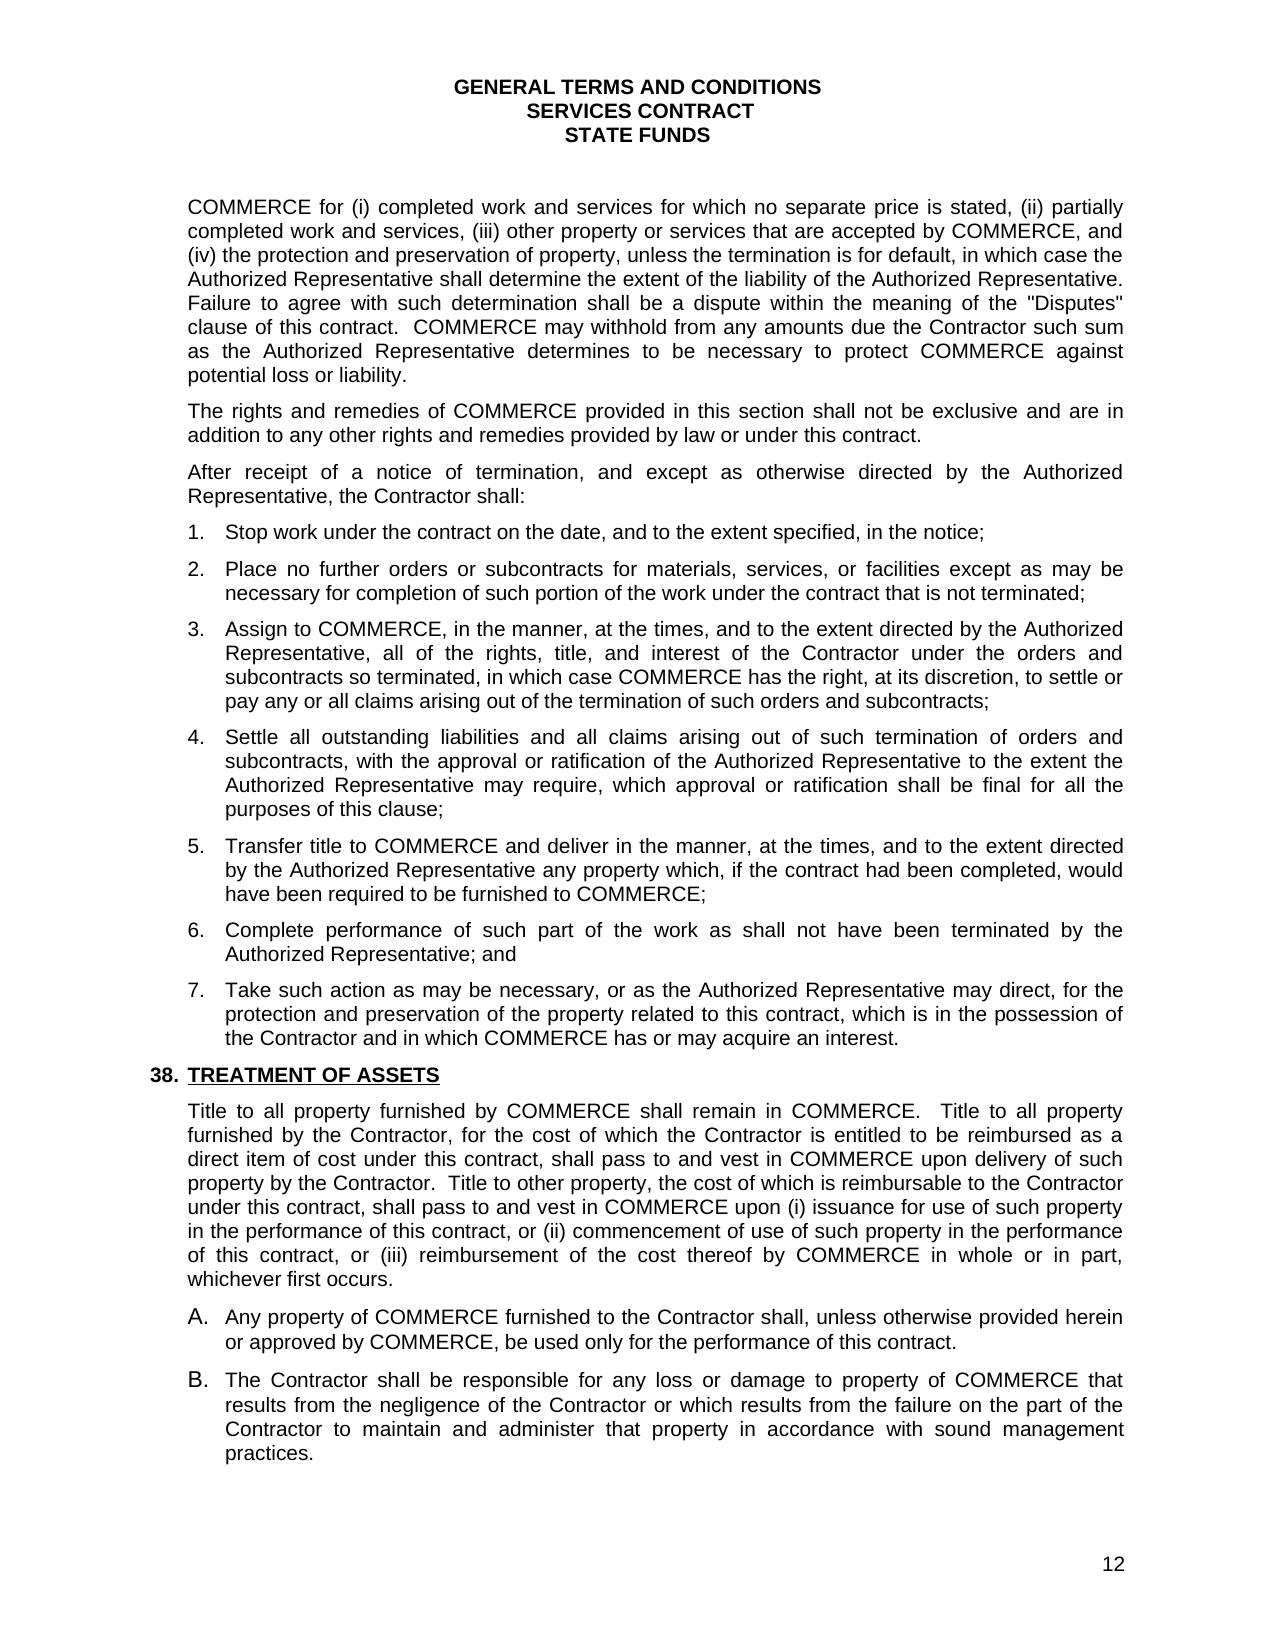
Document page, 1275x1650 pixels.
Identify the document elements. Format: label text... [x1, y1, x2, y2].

list Complete performance of such part of the work as shall not have been terminated by the Authorized Representative; and [187, 918, 1125, 966]
list Assign to COMMERCE, in the manner, at the times, and to the extent directed by the Authorized Representative, all of the rights, title, and interest of the Contractor under the orders and subcontracts so terminated, in which case COMMERCE has the right, at its discretion, to settle or pay any or all claims arising out of the termination of such orders and subcontracts; [187, 617, 1125, 713]
list Settle all outstanding liabilities and all claims arising out of such termination of orders and subcontracts, with the approval or ratification of the Authorized Representative to the extent the Authorized Representative may require, which approval or ratification shall be final for all the purposes of this clause; [187, 725, 1125, 821]
list Transfer title to COMMERCE and deliver in the manner, at the times, and to the extent directed by the Authorized Representative any property which, if the contract had been completed, would have been required to be furnished to COMMERCE; [187, 833, 1125, 905]
list TREATMENT OF ASSETS [150, 1063, 1125, 1087]
text The rights and remedies of COMMERCE provided in this section shall not be exclusive and are in addition to any other rights and remedies provided by law or under this contract. [187, 399, 1125, 447]
text After receipt of a notice of termination, and except as otherwise directed by the Authorized Representative, the Contractor shall: [187, 459, 1125, 507]
list Place no further orders or subcontracts for materials, services, or facilities except as may be necessary for completion of such portion of the work under the contract that is not terminated; [187, 556, 1125, 604]
list Stop work under the contract on the date, and to the extent specified, in the notice; [187, 520, 1125, 544]
list The Contractor shall be responsible for any loss or damage to property of COMMERCE that results from the negligence of the Contractor or which results from the failure on the part of the Contractor to maintain and administer that property in accordance with sound management practices. [187, 1366, 1125, 1464]
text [187, 195, 1125, 387]
list Any property of COMMERCE furnished to the Contractor shall, unless otherwise provided herein or approved by COMMERCE, be used only for the performance of this contract. [187, 1303, 1125, 1354]
list Take such action as may be necessary, or as the Authorized Representative may direct, for the protection and preservation of the property related to this contract, which is in the possession of the Contractor and in which COMMERCE has or may acquire an interest. [187, 978, 1125, 1050]
text Title to all property furnished by COMMERCE shall remain in COMMERCE. Title to all property furnished by the Contractor, for the cost of which the Contractor is entitled to be reimbursed as a direct item of cost under this contract, shall pass to and vest in COMMERCE upon delivery of such property by the Contractor. Title to other property, the cost of which is reimbursable to the Contractor under this contract, shall pass to and vest in COMMERCE upon (i) issuance for use of such property in the performance of this contract, or (ii) commencement of use of such property in the performance of this contract, or (iii) reimbursement of the cost thereof by COMMERCE in whole or in part, whichever first occurs. [187, 1099, 1125, 1291]
